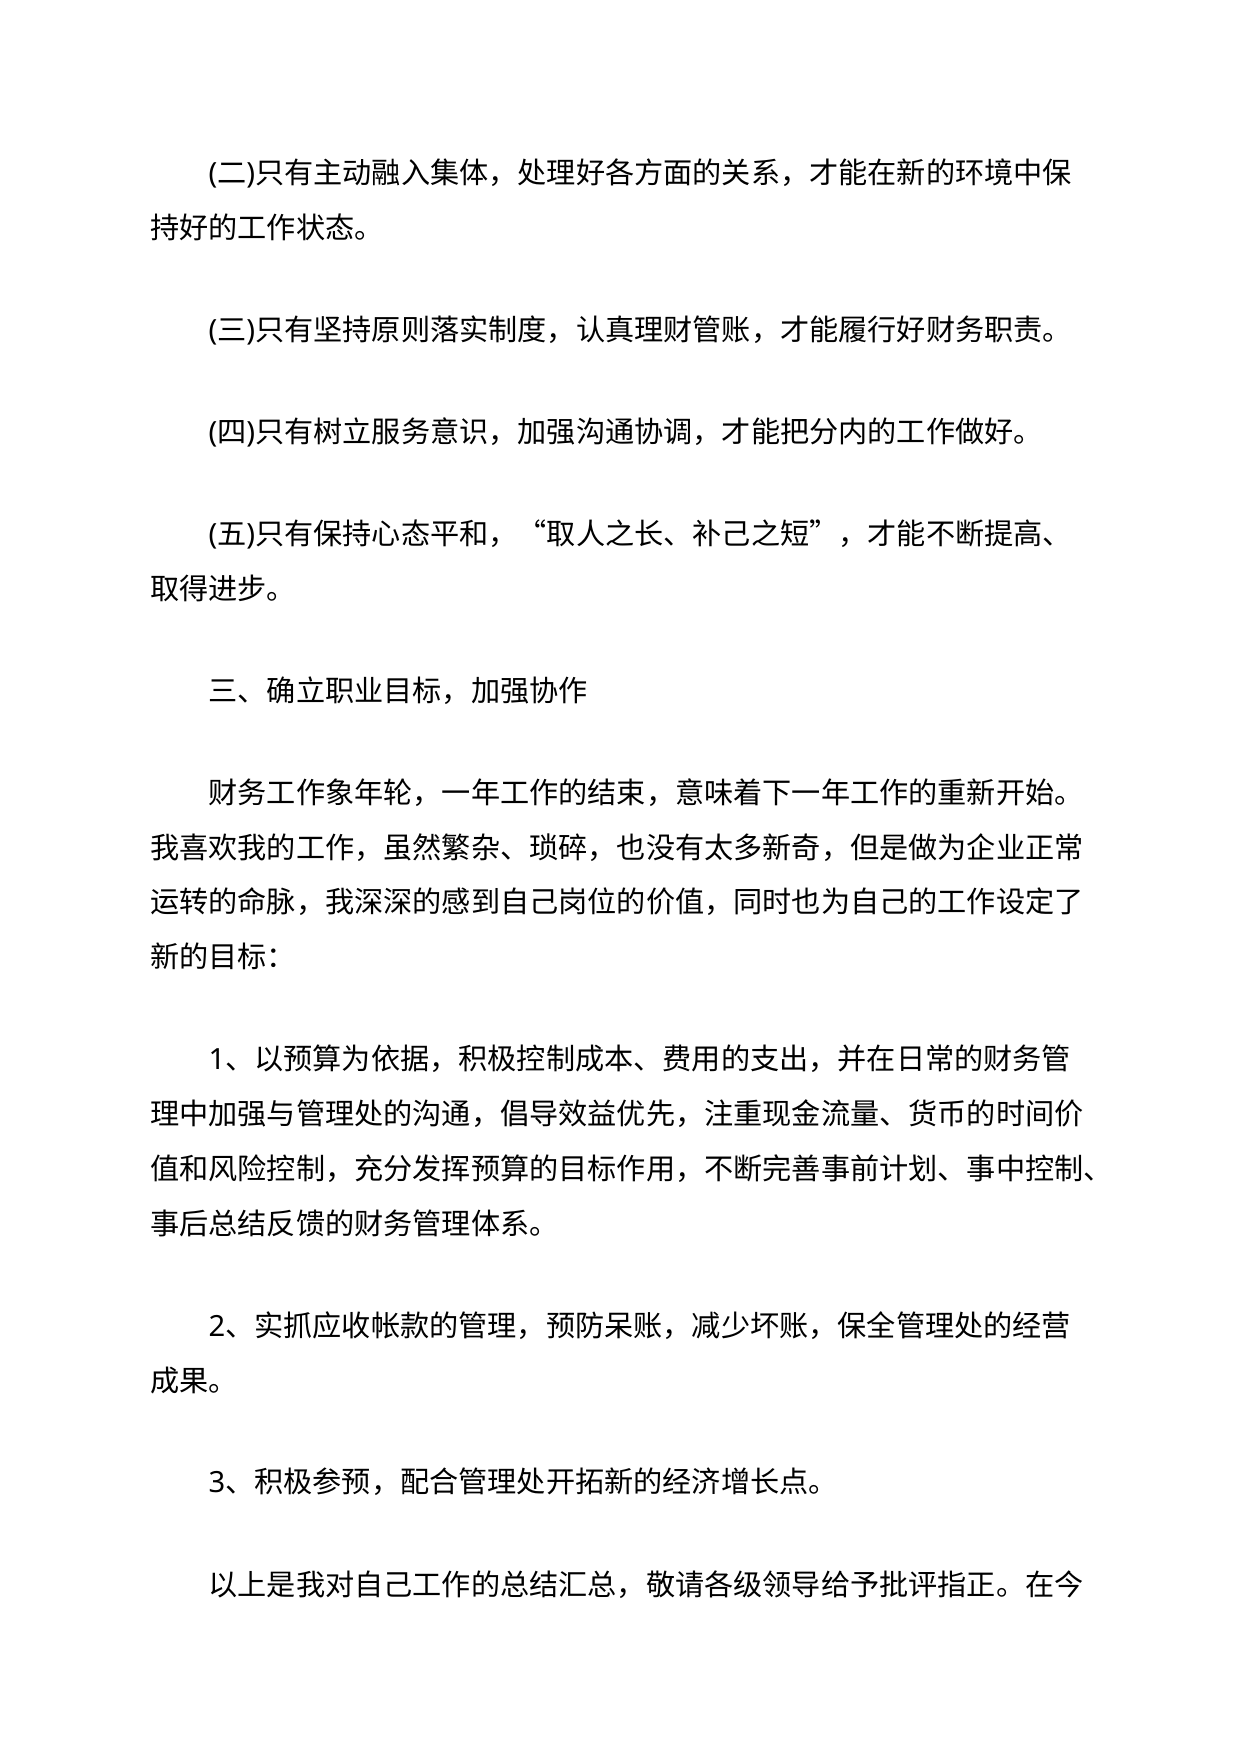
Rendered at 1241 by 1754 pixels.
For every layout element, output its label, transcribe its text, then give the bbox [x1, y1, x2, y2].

text 1、以预算为依据，积极控制成本、费用的支出，并在日常的财务管理中加强与管理处的沟通，倡导效益优先，注重现金流量、货币的时间价值和风险控制，充分发挥预算的目标作用，不断完善事前计划、事中控制、事后总结反馈的财务管理体系。 [150, 1036, 1090, 1243]
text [150, 1561, 1090, 1603]
text (二)只有主动融入集体，处理好各方面的关系，才能在新的环境中保持好的工作状态。 [150, 150, 1090, 247]
text (四)只有树立服务意识，加强沟通协调，才能把分内的工作做好。 [150, 409, 1090, 451]
text 3、积极参预，配合管理处开拓新的经济增长点。 [150, 1459, 1090, 1501]
text 2、实抓应收帐款的管理，预防呆账，减少坏账，保全管理处的经营成果。 [150, 1302, 1090, 1399]
text (三)只有坚持原则落实制度，认真理财管账，才能履行好财务职责。 [150, 307, 1090, 349]
text 三、确立职业目标，加强协作 [150, 667, 1090, 710]
text (五)只有保持心态平和，“取人之长、补己之短”，才能不断提高、取得进步。 [150, 511, 1090, 608]
text 财务工作象年轮，一年工作的结束，意味着下一年工作的重新开始。我喜欢我的工作，虽然繁杂、琐碎，也没有太多新奇，但是做为企业正常运转的命脉，我深深的感到自己岗位的价值，同时也为自己的工作设定了新的目标： [150, 769, 1090, 976]
